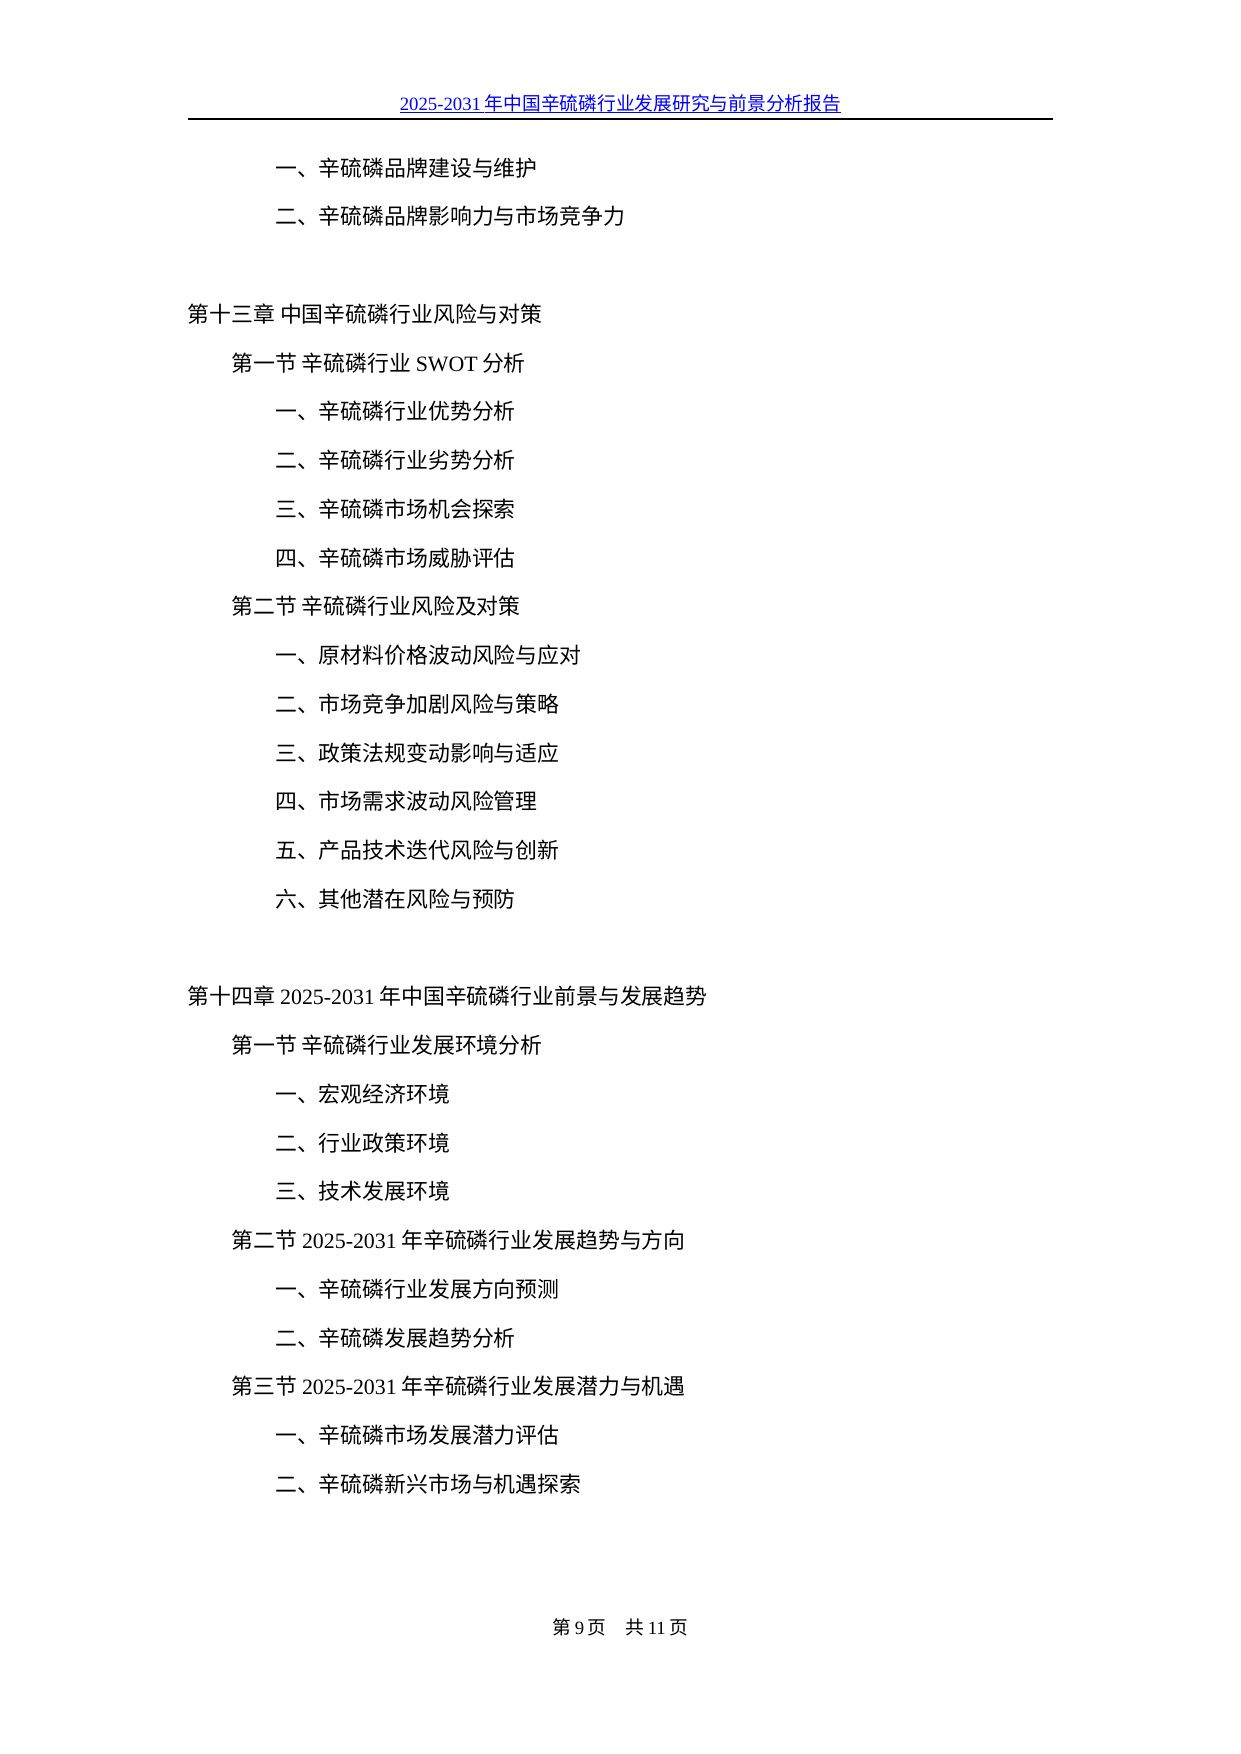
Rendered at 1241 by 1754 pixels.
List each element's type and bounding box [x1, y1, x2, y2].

text [187, 150, 1053, 1499]
